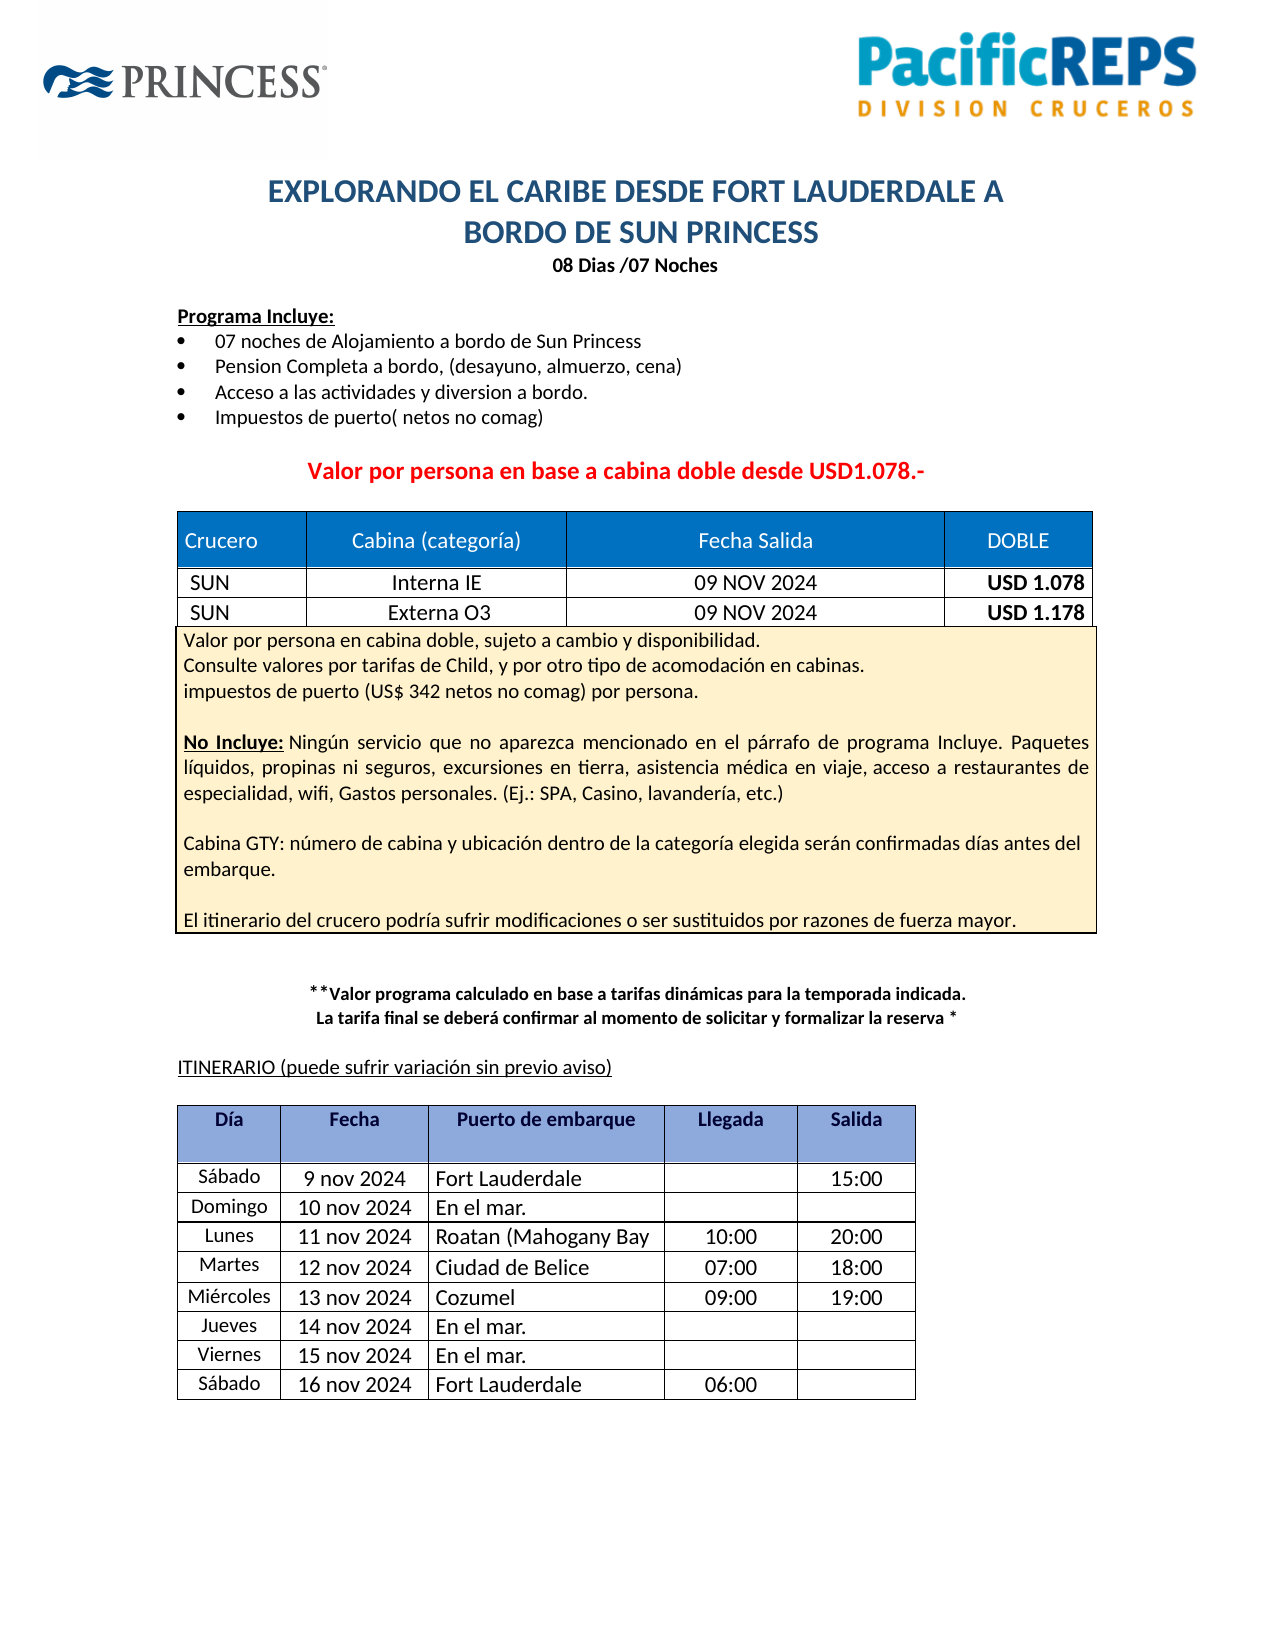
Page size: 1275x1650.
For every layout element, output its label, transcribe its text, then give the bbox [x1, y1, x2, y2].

table_header Puerto de embarque [429, 1106, 664, 1162]
table_cell Externa O3 [307, 598, 566, 626]
table_cell Interna IE [307, 569, 566, 597]
table_cell Roatan (Mahogany Bay [429, 1223, 664, 1251]
text La tarifa final se deberá confirmar al momento de solicitar y formalizar la reserva * [177, 1006, 1098, 1029]
table_header Cabina (categoría) [307, 512, 566, 567]
table_cell 09 NOV 2024 [567, 598, 944, 626]
table_cell En el mar. [429, 1341, 664, 1369]
table_cell Sábado [178, 1370, 280, 1398]
table_cell [665, 1341, 797, 1369]
table_cell Valor por persona en cabina doble, sujeto a cambio y disponibilidad. Consulte valores por tarifas de Child, y por otro tipo de acomodación en cabinas. impuestos de puerto (US$ 342 netos no comag) por persona. No Incluye: Ningún servicio que no aparezca mencionado en el párrafo de programa Incluye. Paquetes líquidos, propinas ni seguros, excursiones en tierra, asistencia médica en viaje, acceso a restaurantes de especialidad, wifi, Gastos personales. (Ej.: SPA, Casino, lavandería, etc.) Cabina GTY: número de cabina y ubicación dentro de la categoría elegida serán confirmadas días antes del embarque. El itinerario del crucero podría sufrir modificaciones o ser sustituidos por razones de fuerza mayor. [177, 627, 1096, 932]
picture [854, 29, 1201, 117]
table_cell 12 nov 2024 [281, 1252, 428, 1282]
table_cell 18:00 [798, 1252, 915, 1282]
text Valor por persona en base a cabina doble desde USD1.078.- [177, 455, 1098, 486]
text **Valor programa calculado en base a tarifas dinámicas para la temporada indicada. [177, 981, 1098, 1006]
table_cell 09 NOV 2024 [567, 569, 944, 597]
table_cell Fort Lauderdale [429, 1370, 664, 1398]
table_header Llegada [665, 1106, 797, 1162]
table_cell SUN [178, 598, 306, 626]
table_header Crucero [178, 512, 306, 567]
table_cell 09:00 [665, 1283, 797, 1311]
table_header Fecha [281, 1106, 428, 1162]
table_cell [665, 1193, 797, 1221]
table_cell Ciudad de Belice [429, 1252, 664, 1282]
table_cell 13 nov 2024 [281, 1283, 428, 1311]
table_cell 11 nov 2024 [281, 1223, 428, 1251]
table_cell Miércoles [178, 1283, 280, 1311]
text 08 Dias /07 Noches [177, 252, 1098, 277]
table_cell [798, 1341, 915, 1369]
table_header Día [178, 1106, 280, 1162]
table_cell 9 nov 2024 [281, 1164, 428, 1192]
table_cell 10 nov 2024 [281, 1193, 428, 1221]
table_cell 20:00 [798, 1223, 915, 1251]
table_cell [665, 1164, 797, 1192]
table_cell 07:00 [665, 1252, 797, 1282]
table_cell Cozumel [429, 1283, 664, 1311]
table_cell 16 nov 2024 [281, 1370, 428, 1398]
table_cell En el mar. [429, 1312, 664, 1340]
table_cell Jueves [178, 1312, 280, 1340]
table_cell Sábado [178, 1164, 280, 1192]
table_cell En el mar. [429, 1193, 664, 1221]
table_cell USD 1.178 [945, 598, 1092, 626]
table_cell Viernes [178, 1341, 280, 1369]
table_header DOBLE [945, 512, 1092, 567]
table_cell Domingo [178, 1193, 280, 1221]
table_header Salida [798, 1106, 915, 1162]
picture [37, 0, 328, 160]
table_cell 15 nov 2024 [281, 1341, 428, 1369]
list Impuestos de puerto( netos no comag) [177, 404, 1098, 430]
table_cell [798, 1370, 915, 1398]
table_cell Martes [178, 1252, 280, 1282]
table_cell 14 nov 2024 [281, 1312, 428, 1340]
table_cell USD 1.078 [945, 569, 1092, 597]
table_cell 06:00 [665, 1370, 797, 1398]
table_cell [665, 1312, 797, 1340]
list Acceso a las actividades y diversion a bordo. [177, 379, 1098, 404]
table_cell Fort Lauderdale [429, 1164, 664, 1192]
table_cell [798, 1312, 915, 1340]
list 07 noches de Alojamiento a bordo de Sun Princess [177, 328, 1098, 354]
text ITINERARIO (puede sufrir variación sin previo aviso) [177, 1054, 1098, 1080]
table_header Fecha Salida [567, 512, 944, 567]
list Pension Completa a bordo, (desayuno, almuerzo, cena) [177, 354, 1098, 379]
table_cell [798, 1193, 915, 1221]
text EXPLORANDO EL CARIBE DESDE FORT LAUDERDALE A [177, 171, 1098, 211]
table_cell 15:00 [798, 1164, 915, 1192]
table_cell 19:00 [798, 1283, 915, 1311]
table_cell Lunes [178, 1223, 280, 1251]
table_cell 10:00 [665, 1223, 797, 1251]
text BORDO DE SUN PRINCESS [177, 211, 1098, 252]
table_cell SUN [178, 569, 306, 597]
text Programa Incluye: [177, 303, 1098, 328]
